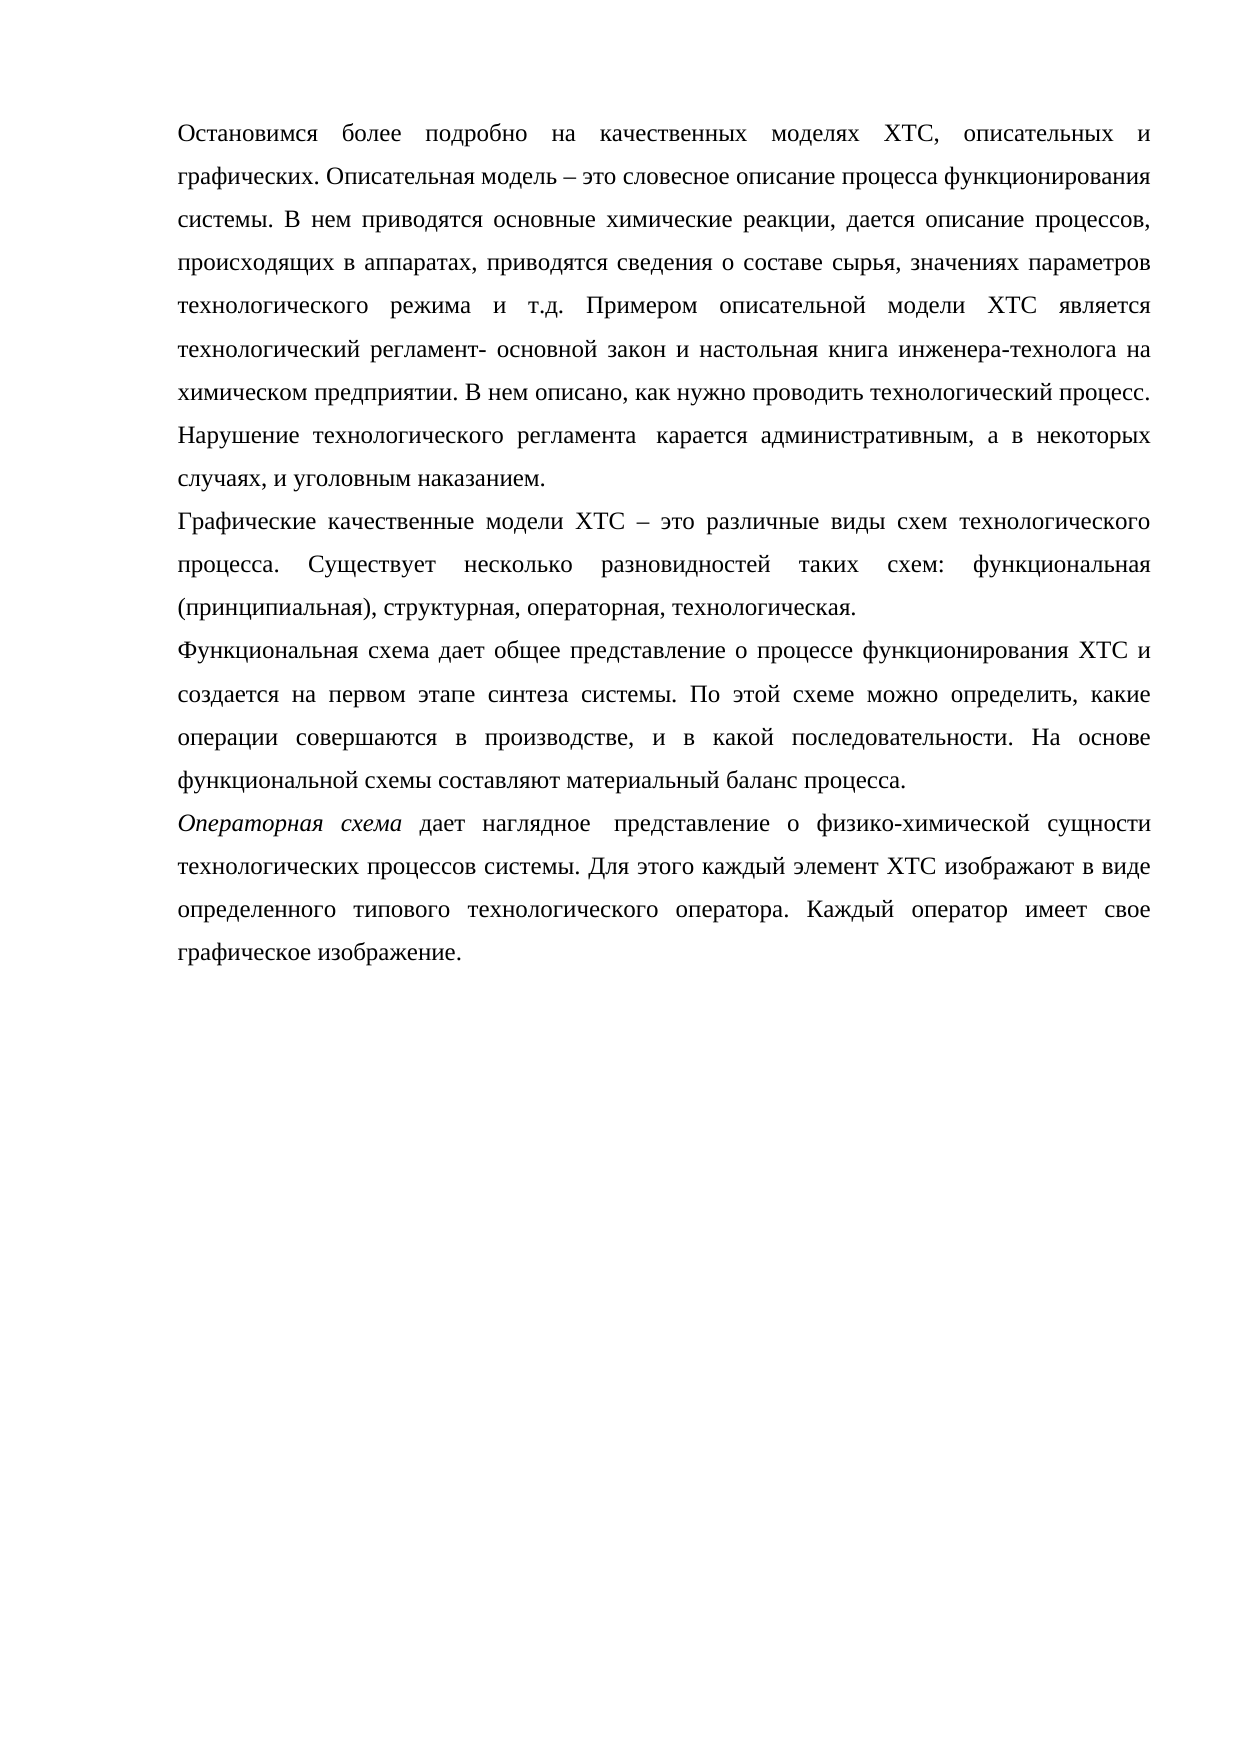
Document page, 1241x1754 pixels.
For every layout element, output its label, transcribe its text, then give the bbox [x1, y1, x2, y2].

text Функциональная схема дает общее представление о процессе функционирования ХТС и создается на первом этапе синтеза системы. По этой схеме можно определить, какие операции совершаются в производстве, и в какой последовательности. На основе функциональной схемы составляют материальный баланс процесса. [177, 636, 1152, 794]
text Остановимся более подробно на качественных моделях ХТС, описательных и графических. Описательная модель – это словесное описание процесса функционирования системы. В нем приводятся основные химические реакции, дается описание процессов, происходящих в аппаратах, приводятся сведения о составе сырья, значениях параметров технологического режима и т.д. Примером описательной модели ХТС является технологический регламент- основной закон и настольная книга инженера-технолога на химическом предприятии. В нем описано, как нужно проводить технологический процесс. Нарушение технологического регламента карается административным, а в некоторых случаях, и уголовным наказанием. [177, 118, 1152, 492]
text Операторная схема дает наглядное представление о физико-химической сущности технологических процессов системы. Для этого каждый элемент ХТС изображают в виде определенного типового технологического оператора. Каждый оператор имеет свое графическое изображение. [177, 808, 1152, 966]
text Графические качественные модели ХТС – это различные виды схем технологического процесса. Существует несколько разновидностей таких схем: функциональная (принципиальная), структурная, операторная, технологическая. [177, 506, 1152, 621]
